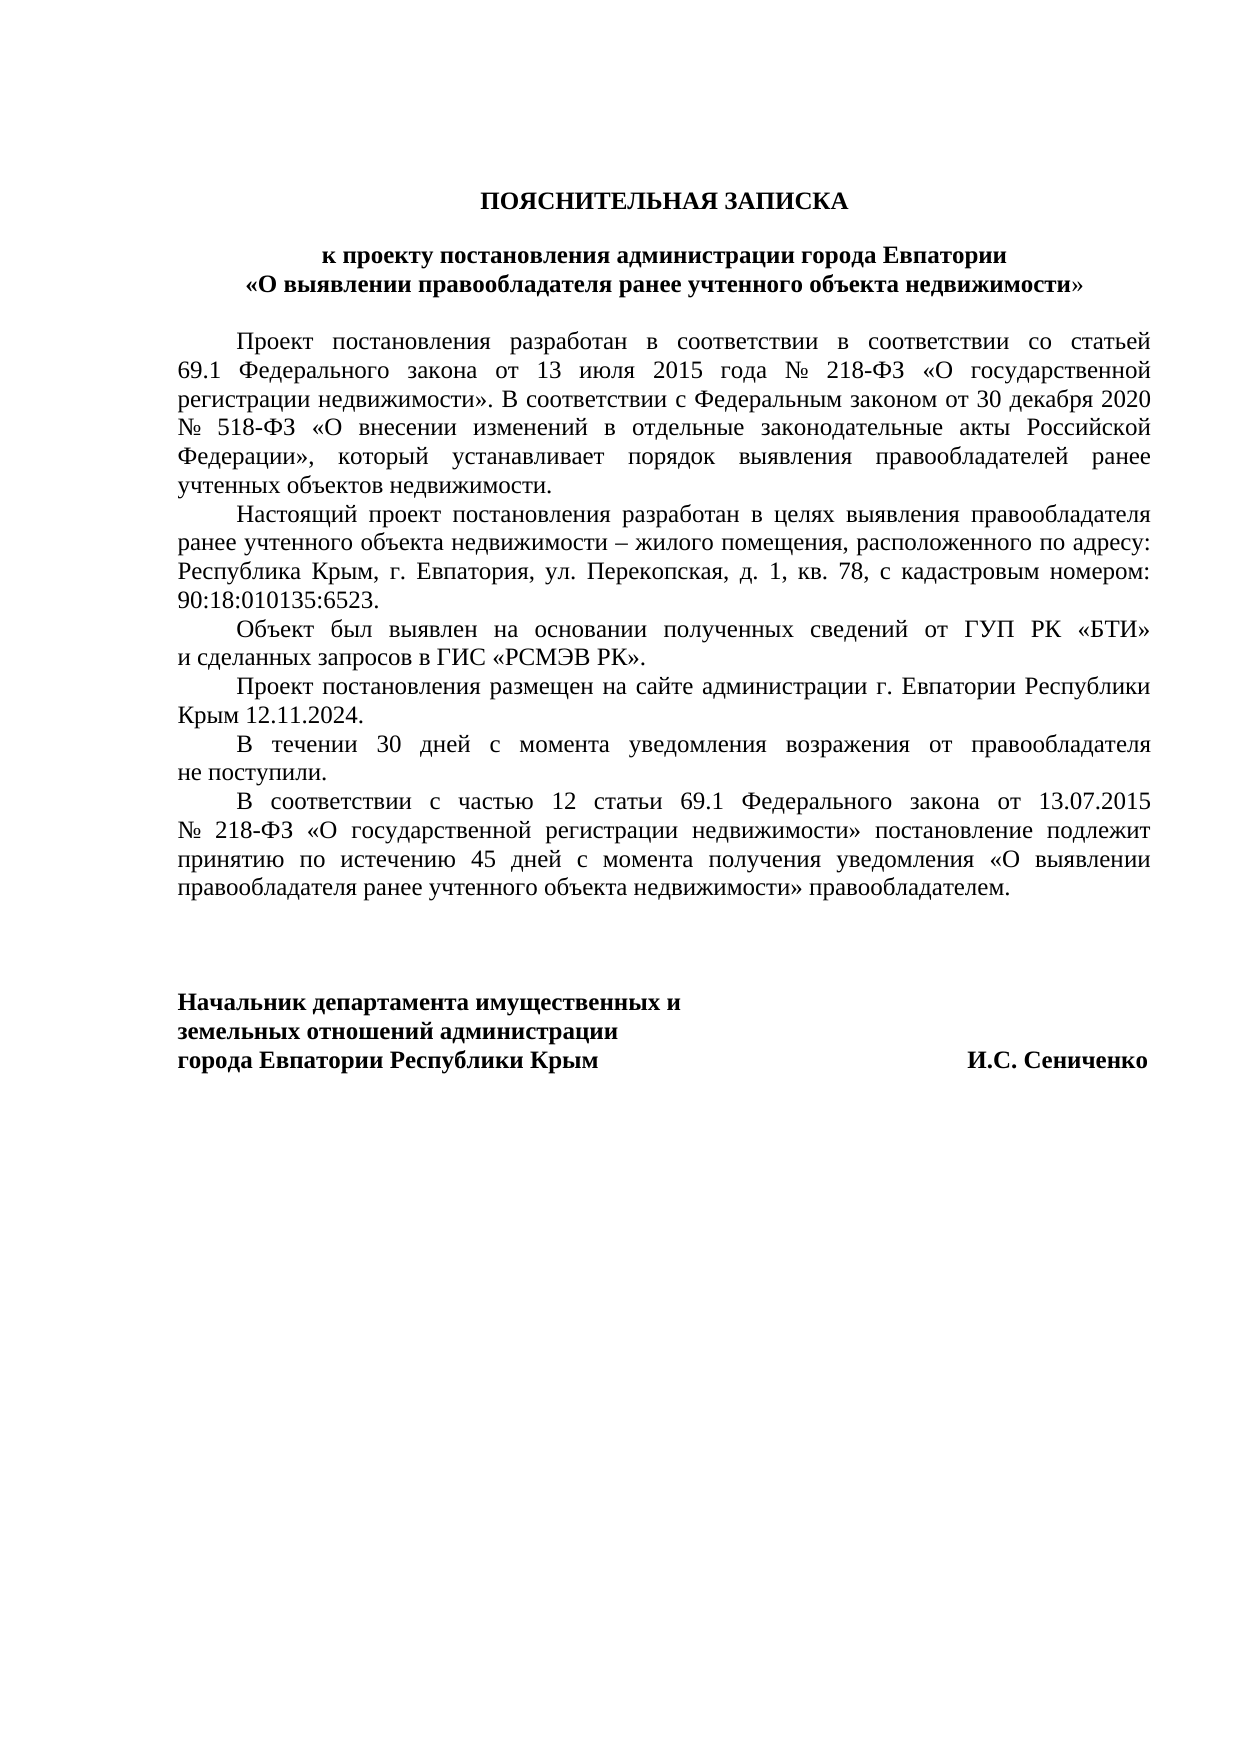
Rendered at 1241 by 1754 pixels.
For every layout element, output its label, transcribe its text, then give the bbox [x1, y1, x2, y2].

text города Евпатории Республики Крым И.С. Сениченко [177, 1045, 1152, 1074]
text ПОЯСНИТЕЛЬНАЯ ЗАПИСКА [177, 186, 1152, 215]
text Начальник департамента имущественных и [177, 987, 1152, 1016]
text Объект был выявлен на основании полученных сведений от ГУП РК «БТИ» и сделанных запросов в ГИС «РСМЭВ РК». [177, 614, 1152, 671]
text «О выявлении правообладателя ранее учтенного объекта недвижимости» [177, 269, 1152, 297]
text Проект постановления разработан в соответствии в соответствии со статьей 69.1 Федерального закона от 13 июля 2015 года № 218-ФЗ «О государственной регистрации недвижимости». В соответствии с Федеральным законом от 30 декабря 2020 № 518-ФЗ «О внесении изменений в отдельные законодательные акты Российской Федерации», который устанавливает порядок выявления правообладателей ранее учтенных объектов недвижимости. [177, 326, 1152, 499]
text В соответствии с частью 12 статьи 69.1 Федерального закона от 13.07.2015 № 218-ФЗ «О государственной регистрации недвижимости» постановление подлежит принятию по истечению 45 дней с момента получения уведомления «О выявлении правообладателя ранее учтенного объекта недвижимости» правообладателем. [177, 786, 1152, 901]
text к проекту постановления администрации города Евпатории [177, 240, 1152, 269]
text Настоящий проект постановления разработан в целях выявления правообладателя ранее учтенного объекта недвижимости – жилого помещения, расположенного по адресу: Республика Крым, г. Евпатория, ул. Перекопская, д. 1, кв. 78, с кадастровым номером: 90:18:010135:6523. [177, 499, 1152, 614]
text Проект постановления размещен на сайте администрации г. Евпатории Республики Крым 12.11.2024. [177, 671, 1152, 729]
text земельных отношений администрации [177, 1016, 1152, 1045]
text В течении 30 дней с момента уведомления возражения от правообладателя не поступили. [177, 729, 1152, 786]
